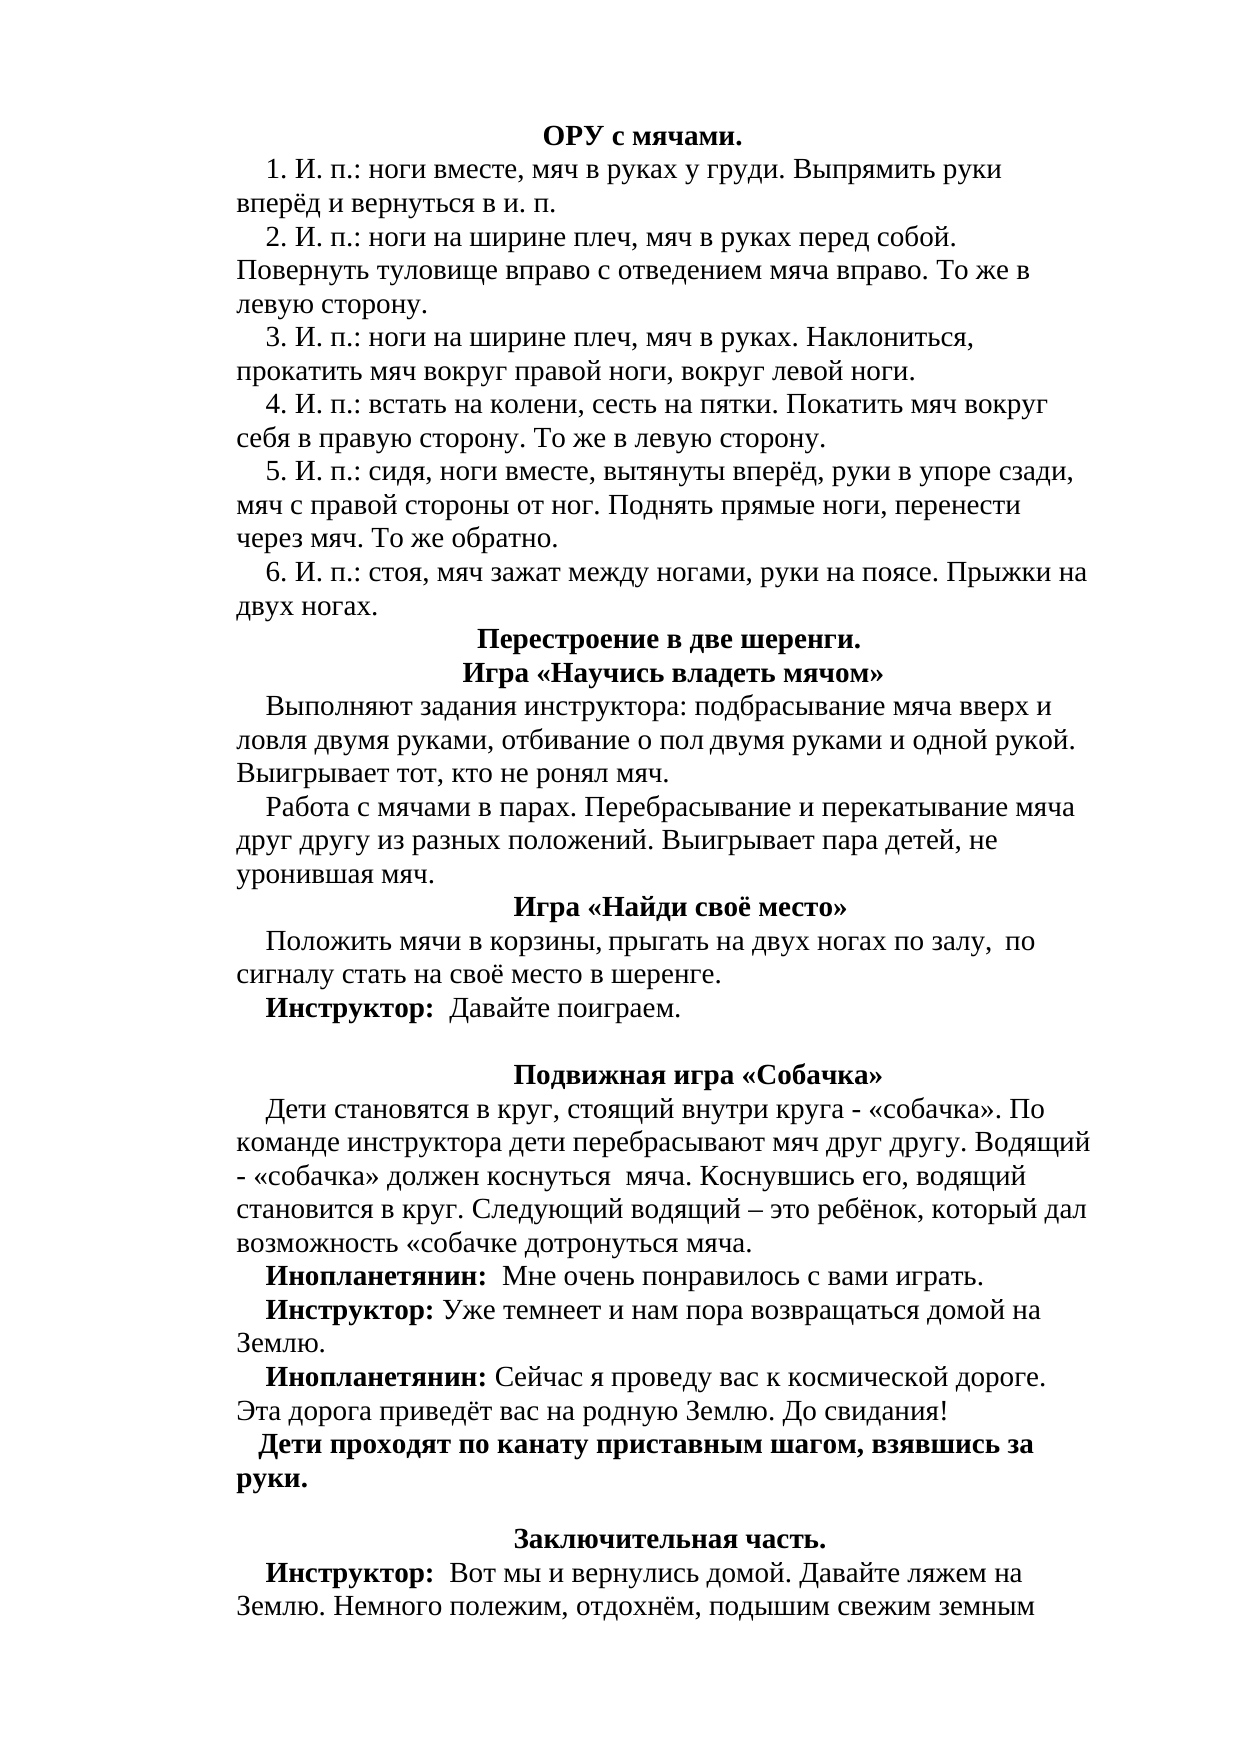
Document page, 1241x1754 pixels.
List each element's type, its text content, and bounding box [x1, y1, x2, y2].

text 5. И. п.: сидя, ноги вместе, вытянуты вперёд, руки в упоре сзади, мяч с правой стороны от ног. Поднять прямые ноги, перенести через мяч. То же обратно. [236, 453, 1093, 554]
text Подвижная игра «Собачка» [236, 1057, 1093, 1091]
text Перестроение в две шеренги. [236, 621, 1093, 655]
text Инструктор: Уже темнеет и нам пора возвращаться домой на Землю. [236, 1292, 1093, 1359]
text Инструктор: Давайте поиграем. [236, 990, 1093, 1024]
text ОРУ с мячами. [236, 118, 1093, 152]
text Выполняют задания инструктора: подбрасывание мяча вверх и ловля двумя руками, отбивание о пол двумя руками и одной рукой. Выигрывает тот, кто не ронял мяч. [236, 688, 1093, 789]
text Работа с мячами в парах. Перебрасывание и перекатывание мяча друг другу из разных положений. Выигрывает пара детей, не уронившая мяч. [236, 789, 1093, 889]
text Дети становятся в круг, стоящий внутри круга - «собачка». По команде инструктора дети перебрасывают мяч друг другу. Водящий - «собачка» должен коснуться мяча. Коснувшись его, водящий становится в круг. Следующий водящий – это ребёнок, который дал возможность «собачке дотронуться мяча. [236, 1091, 1093, 1258]
text 2. И. п.: ноги на ширине плеч, мяч в руках перед собой. Повернуть туловище вправо с отведением мяча вправо. То же в левую сторону. [236, 219, 1093, 319]
text 6. И. п.: стоя, мяч зажат между ногами, руки на поясе. Прыжки на двух ногах. [236, 554, 1093, 621]
text Положить мячи в корзины, прыгать на двух ногах по залу, по сигналу стать на своё место в шеренге. [236, 923, 1093, 990]
text Игра «Научись владеть мячом» [236, 655, 1093, 688]
text 3. И. п.: ноги на ширине плеч, мяч в руках. Наклониться, прокатить мяч вокруг правой ноги, вокруг левой ноги. [236, 319, 1093, 386]
text Заключительная часть. [236, 1521, 1093, 1555]
text Игра «Найди своё место» [236, 889, 1093, 923]
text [236, 1555, 1093, 1622]
text Инопланетянин: Мне очень понравилось с вами играть. [236, 1258, 1093, 1292]
text 4. И. п.: встать на колени, сесть на пятки. Покатить мяч вокруг себя в правую сторону. То же в левую сторону. [236, 386, 1093, 453]
text Дети проходят по канату приставным шагом, взявшись за руки. [236, 1426, 1093, 1493]
text Инопланетянин: Сейчас я проведу вас к космической дороге. Эта дорога приведёт вас на родную Землю. До свидания! [236, 1359, 1093, 1426]
text 1. И. п.: ноги вместе, мяч в руках у груди. Выпрямить руки вперёд и вернуться в и. п. [236, 152, 1093, 219]
